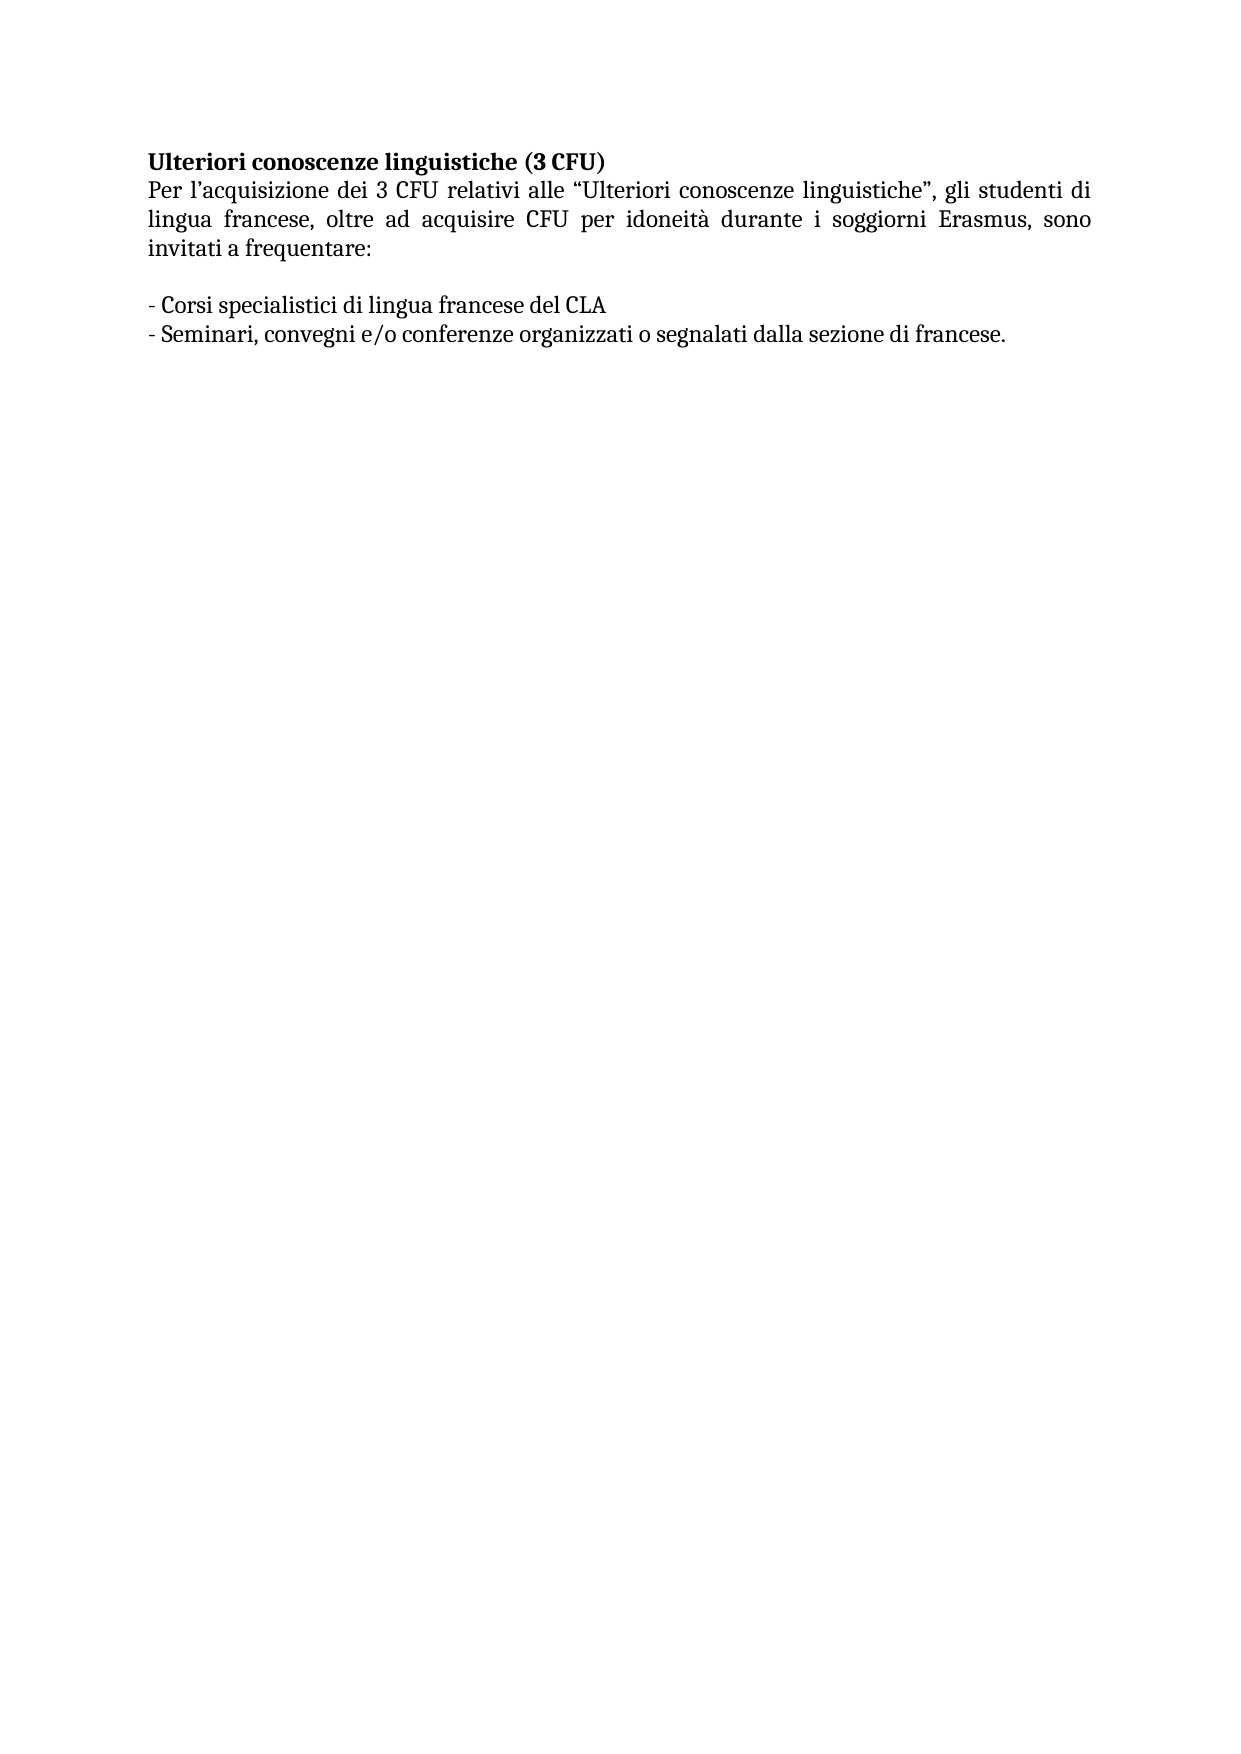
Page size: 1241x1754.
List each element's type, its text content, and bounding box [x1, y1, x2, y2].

text Ulteriori conoscenze linguistiche (3 CFU) [148, 148, 1093, 176]
text Per l’acquisizione dei 3 CFU relativi alle “Ulteriori conoscenze linguistiche”, gli studenti di lingua francese, oltre ad acquisire CFU per idoneità durante i soggiorni Erasmus, sono invitati a frequentare: [148, 176, 1093, 263]
text - Corsi specialistici di lingua francese del CLA [148, 291, 1093, 320]
text - Seminari, convegni e/o conferenze organizzati o segnalati dalla sezione di francese. [148, 320, 1093, 349]
